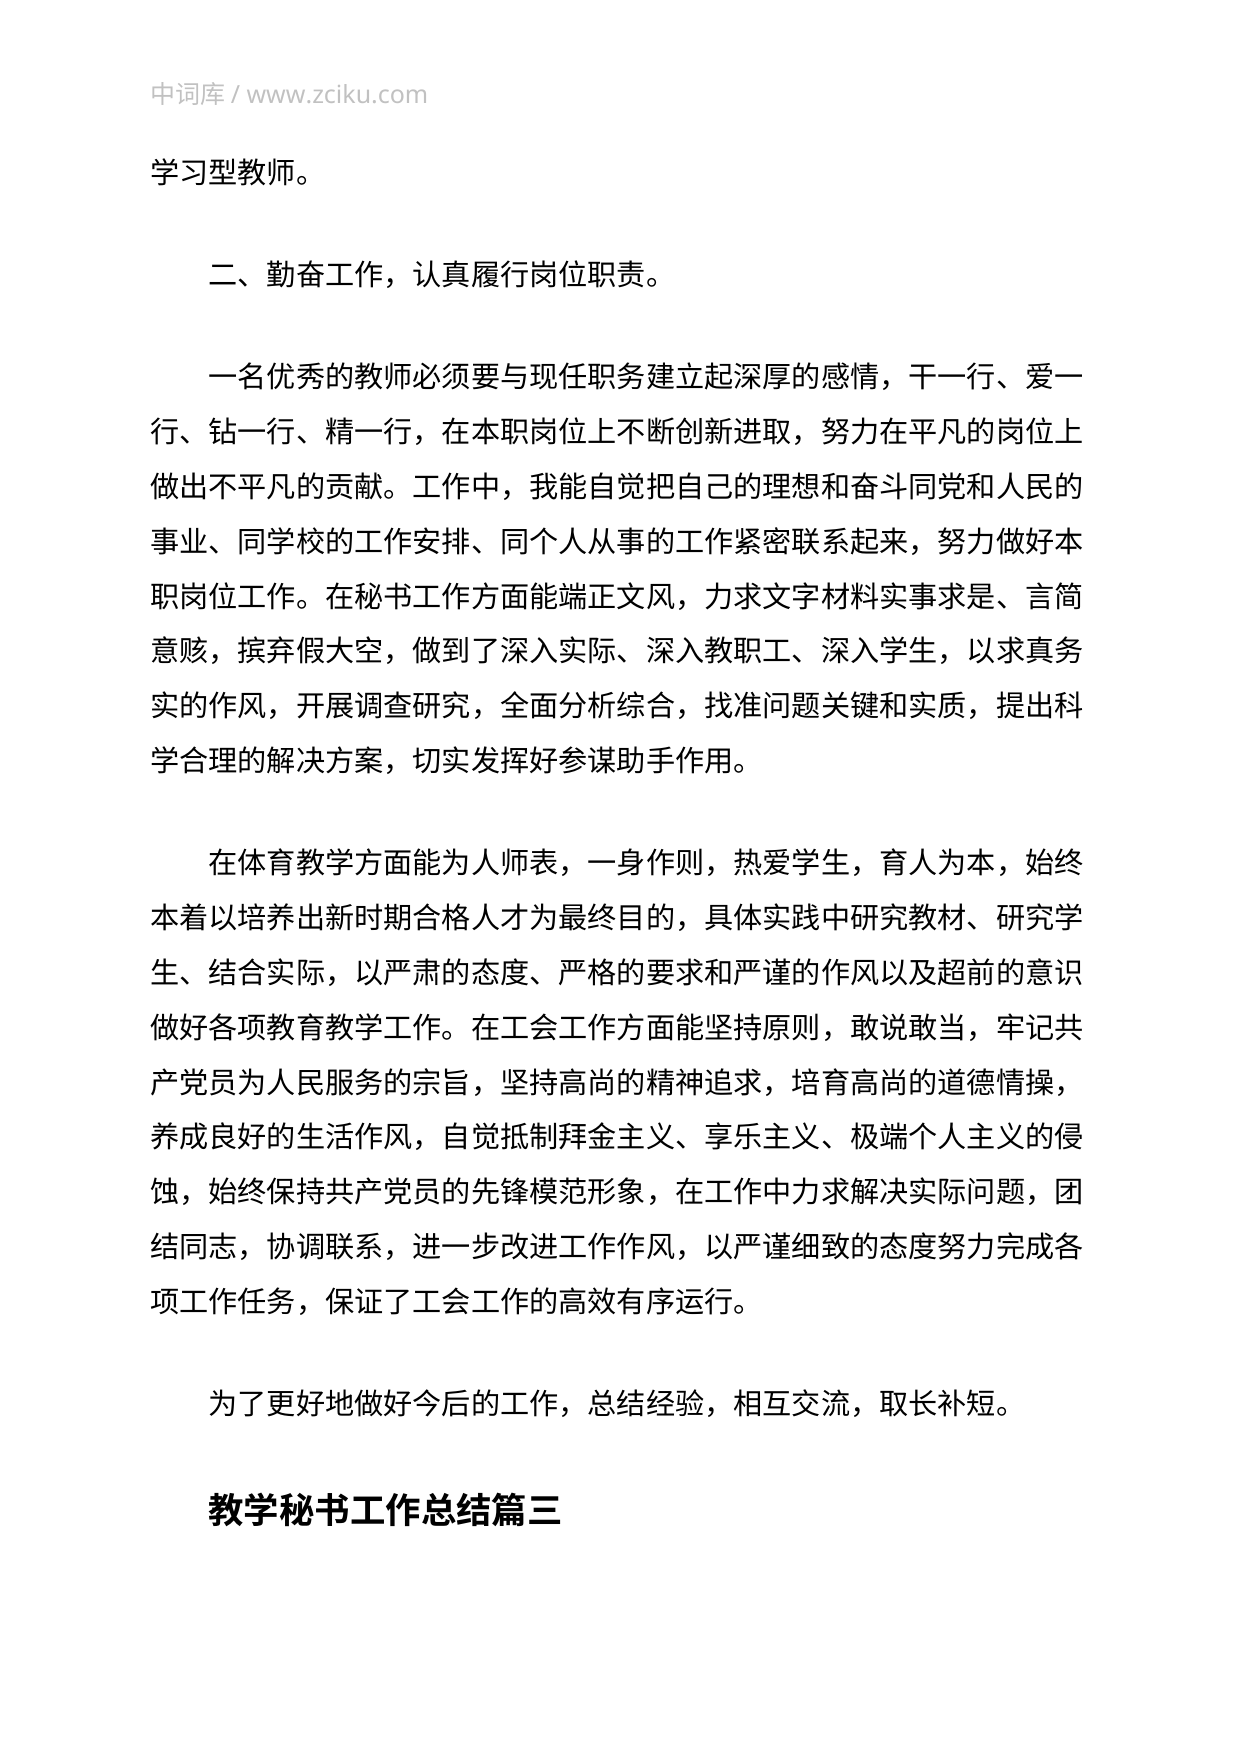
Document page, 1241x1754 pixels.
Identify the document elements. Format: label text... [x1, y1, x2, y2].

text 为了更好地做好今后的工作，总结经验，相互交流，取长补短。 [150, 1381, 1090, 1423]
text 在体育教学方面能为人师表，一身作则，热爱学生，育人为本，始终本着以培养出新时期合格人才为最终目的，具体实践中研究教材、研究学生、结合实际，以严肃的态度、严格的要求和严谨的作风以及超前的意识做好各项教育教学工作。在工会工作方面能坚持原则，敢说敢当，牢记共产党员为人民服务的宗旨，坚持高尚的精神追求，培育高尚的道德情操，养成良好的生活作风，自觉抵制拜金主义、享乐主义、极端个人主义的侵蚀，始终保持共产党员的先锋模范形象，在工作中力求解决实际问题，团结同志，协调联系，进一步改进工作作风，以严谨细致的态度努力完成各项工作任务，保证了工会工作的高效有序运行。 [150, 839, 1090, 1321]
text 教学秘书工作总结篇三 [150, 1482, 1090, 1533]
text 二、勤奋工作，认真履行岗位职责。 [150, 252, 1090, 294]
text 一名优秀的教师必须要与现任职务建立起深厚的感情，干一行、爱一行、钻一行、精一行，在本职岗位上不断创新进取，努力在平凡的岗位上做出不平凡的贡献。工作中，我能自觉把自己的理想和奋斗同党和人民的事业、同学校的工作安排、同个人从事的工作紧密联系起来，努力做好本职岗位工作。在秘书工作方面能端正文风，力求文字材料实事求是、言简意赅，摈弃假大空，做到了深入实际、深入教职工、深入学生，以求真务实的作风，开展调查研究，全面分析综合，找准问题关键和实质，提出科学合理的解决方案，切实发挥好参谋助手作用。 [150, 353, 1090, 780]
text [150, 150, 1090, 192]
